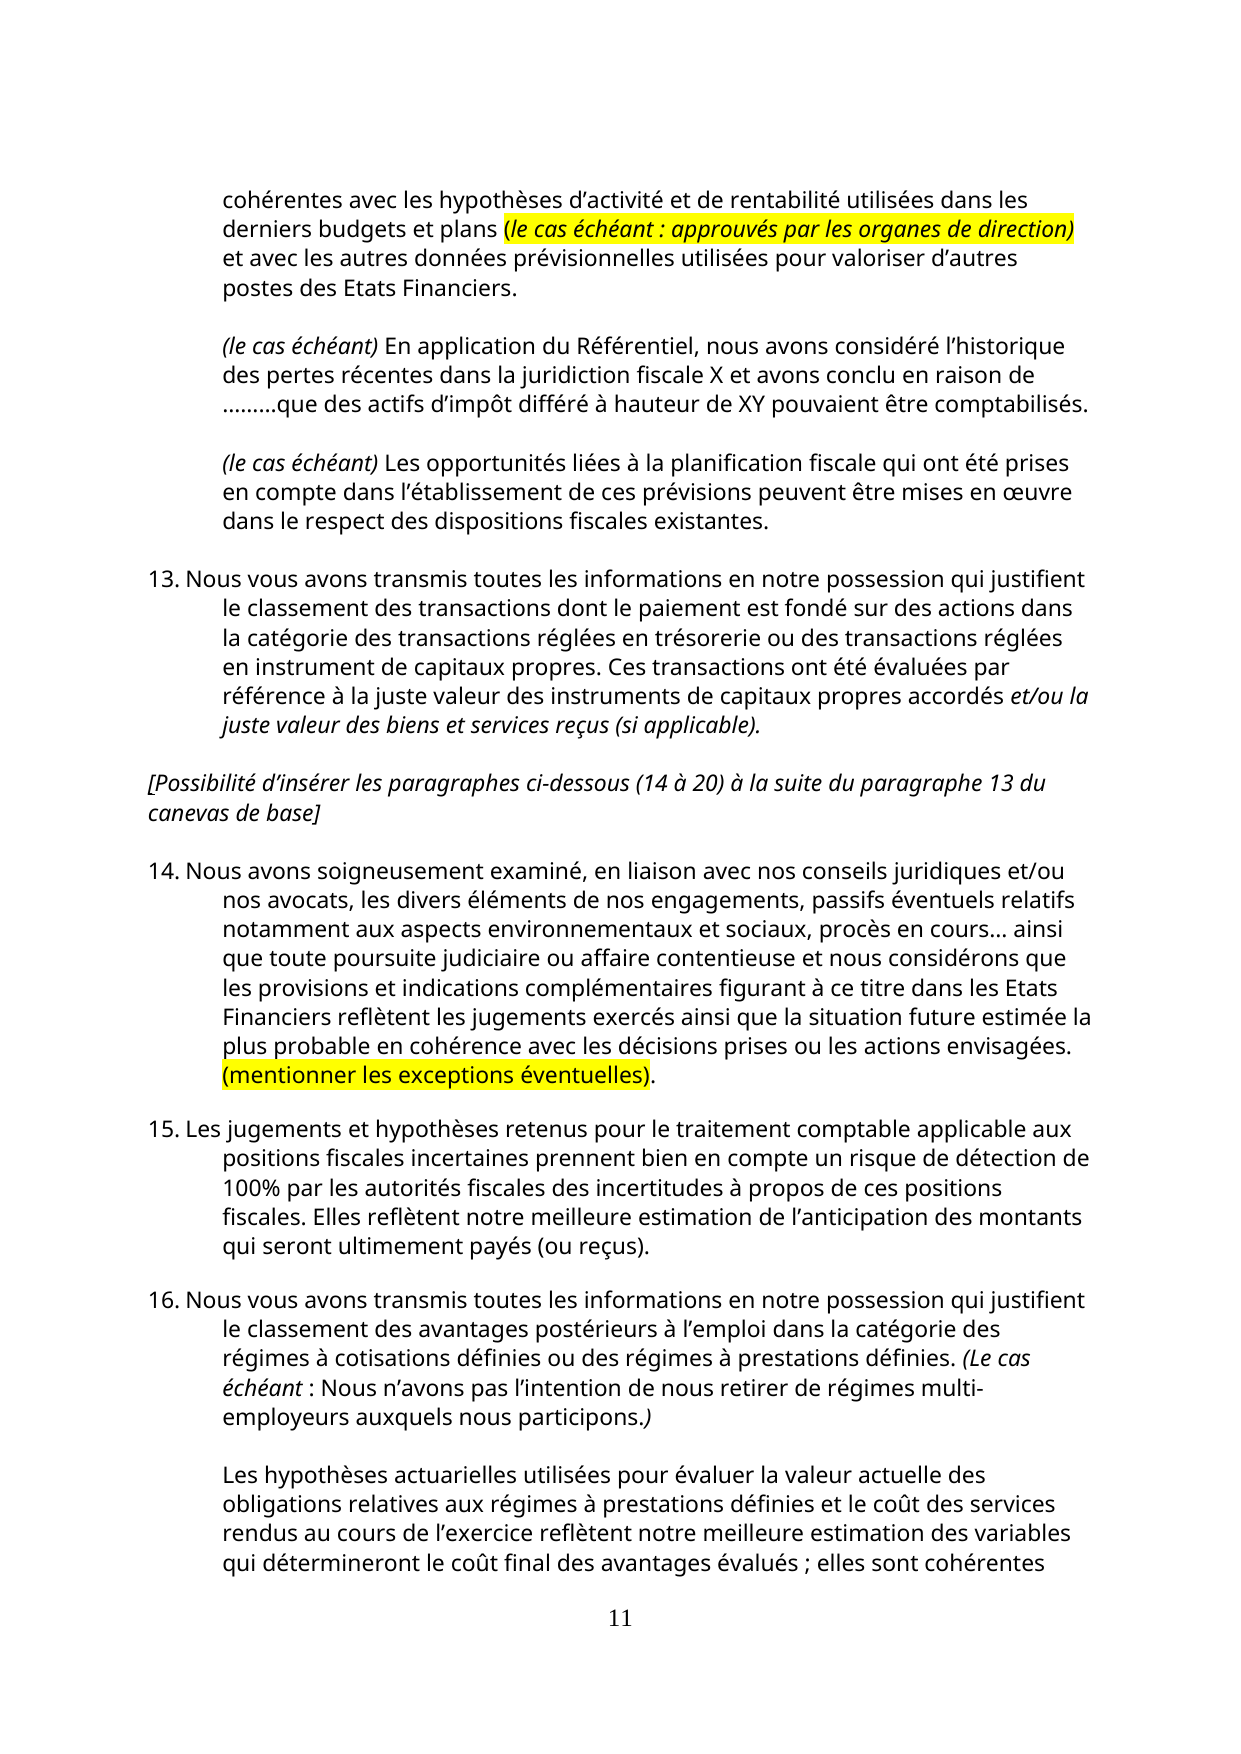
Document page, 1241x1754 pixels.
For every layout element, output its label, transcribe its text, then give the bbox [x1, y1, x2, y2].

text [222, 1460, 1093, 1577]
list Nous vous avons transmis toutes les informations en notre possession qui justifient le classement des transactions dont le paiement est fondé sur des actions dans la catégorie des transactions réglées en trésorerie ou des transactions réglées en instrument de capitaux propres. Ces transactions ont été évaluées par référence à la juste valeur des instruments de capitaux propres accordés et/ou la juste valeur des biens et services reçus (si applicable). [148, 564, 1093, 739]
text (le cas échéant) Les opportunités liées à la planification fiscale qui ont été prises en compte dans l’établissement de ces prévisions peuvent être mises en œuvre dans le respect des dispositions fiscales existantes. [222, 448, 1093, 535]
list Nous vous avons transmis toutes les informations en notre possession qui justifient le classement des avantages postérieurs à l’emploi dans la catégorie des régimes à cotisations définies ou des régimes à prestations définies. (Le cas échéant : Nous n’avons pas l’intention de nous retirer de régimes multi-employeurs auxquels nous participons.) [148, 1285, 1093, 1431]
text (le cas échéant) En application du Référentiel, nous avons considéré l’historique des pertes récentes dans la juridiction fiscale X et avons conclu en raison de ………que des actifs d’impôt différé à hauteur de XY pouvaient être comptabilisés. [222, 331, 1093, 418]
text [Possibilité d’insérer les paragraphes ci-dessous (14 à 20) à la suite du paragraphe 13 du canevas de base] [148, 768, 1093, 827]
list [148, 185, 1093, 302]
list Nous avons soigneusement examiné, en liaison avec nos conseils juridiques et/ou nos avocats, les divers éléments de nos engagements, passifs éventuels relatifs notamment aux aspects environnementaux et sociaux, procès en cours… ainsi que toute poursuite judiciaire ou affaire contentieuse et nous considérons que les provisions et indications complémentaires figurant à ce titre dans les Etats Financiers reflètent les jugements exercés ainsi que la situation future estimée la plus probable en cohérence avec les décisions prises ou les actions envisagées. (mentionner les exceptions éventuelles). [148, 856, 1093, 1089]
list Les jugements et hypothèses retenus pour le traitement comptable applicable aux positions fiscales incertaines prennent bien en compte un risque de détection de 100% par les autorités fiscales des incertitudes à propos de ces positions fiscales. Elles reflètent notre meilleure estimation de l’anticipation des montants qui seront ultimement payés (ou reçus). [148, 1114, 1093, 1260]
